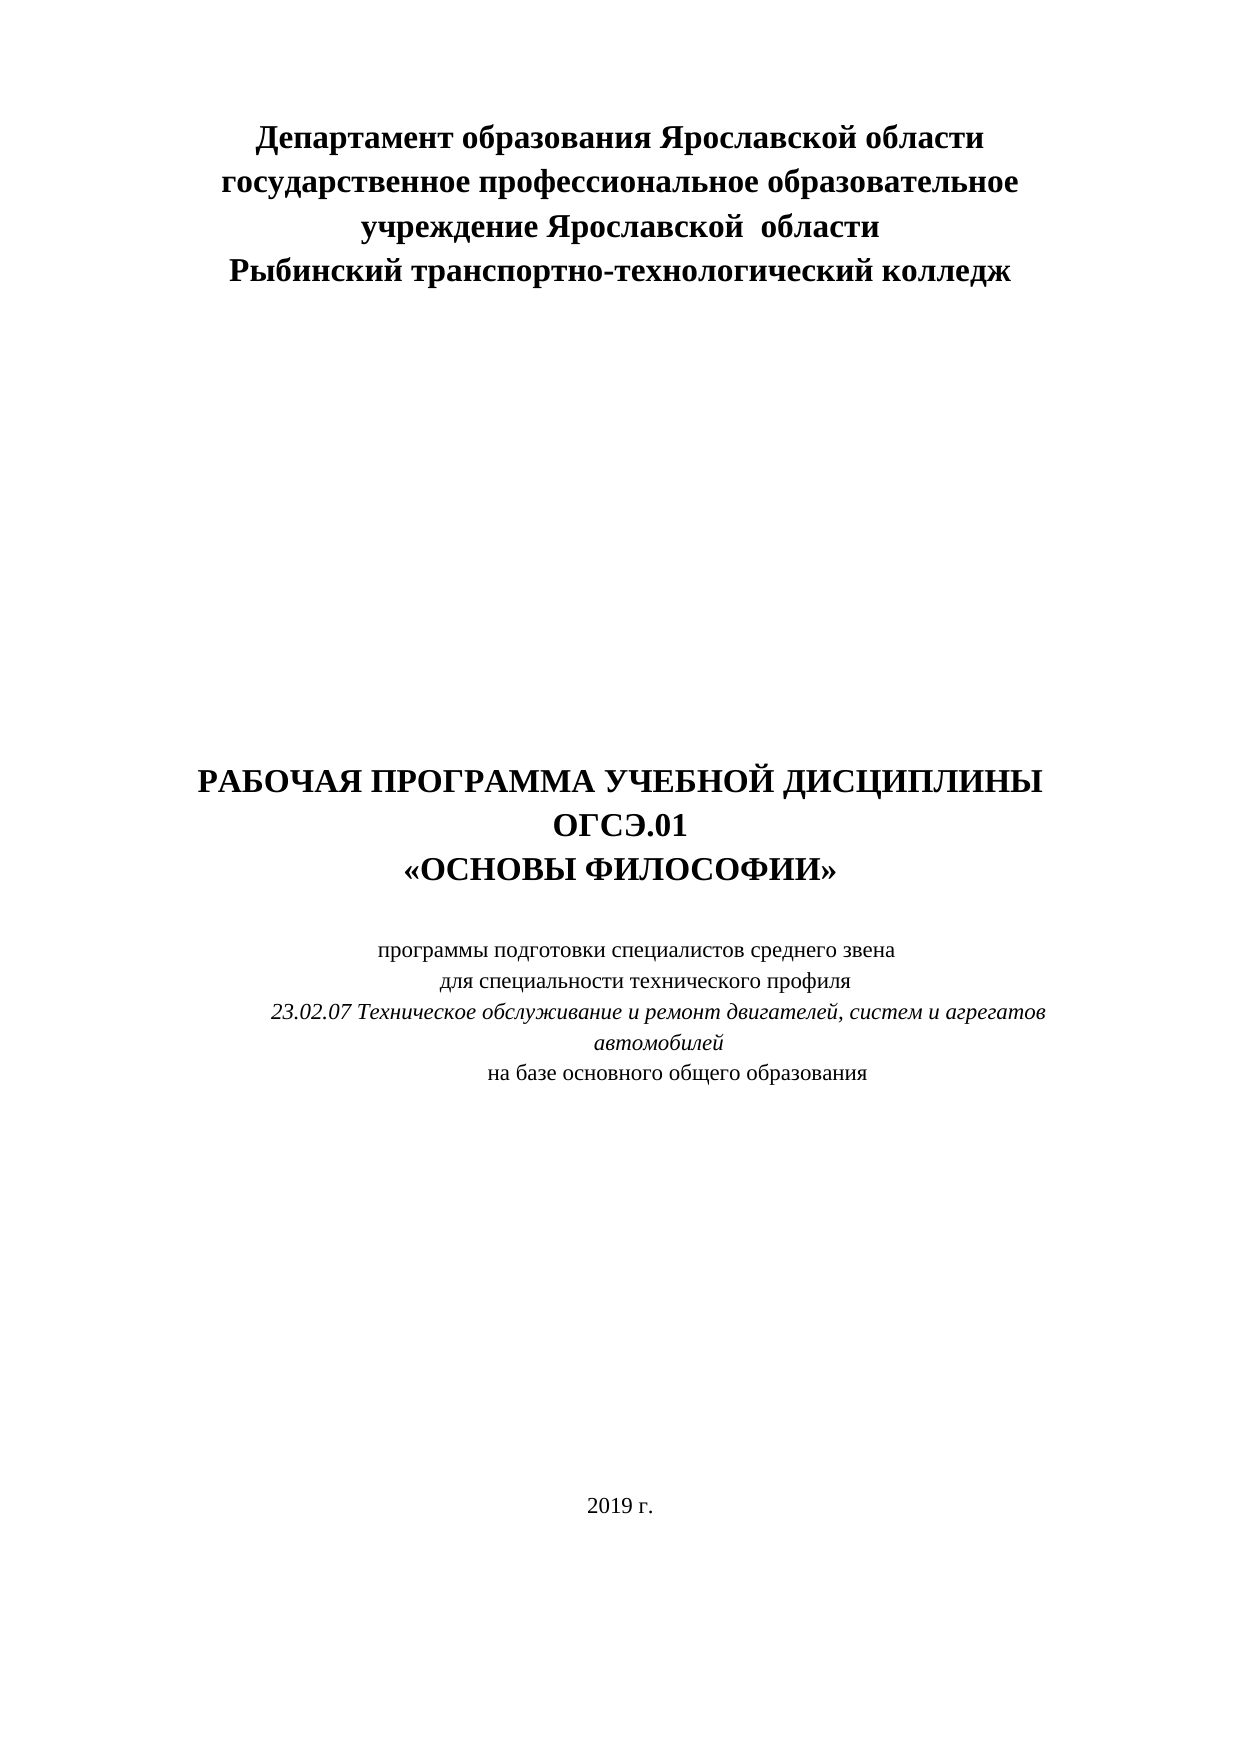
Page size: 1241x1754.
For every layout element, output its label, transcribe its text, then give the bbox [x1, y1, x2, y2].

text для специальности технического профиля [439, 967, 1090, 994]
text автомобилей [594, 1029, 1090, 1055]
text Рыбинский транспортно-технологический колледж [150, 250, 1090, 288]
text на базе основного общего образования [487, 1059, 1090, 1086]
text 23.02.07 Техническое обслуживание и ремонт двигателей, систем и агрегатов [271, 998, 1090, 1024]
text 2019 г. [150, 1492, 1090, 1519]
text «ОСНОВЫ ФИЛОСОФИИ» [150, 849, 1090, 887]
text Департамент образования Ярославской области [150, 118, 1090, 156]
text программы подготовки специалистов среднего звена [150, 937, 1123, 963]
text ОГСЭ.01 [150, 805, 1090, 843]
text РАБОЧАЯ ПРОГРАММА УЧЕБНОЙ ДИСЦИПЛИНЫ [150, 761, 1090, 799]
text государственное профессиональное образовательное [150, 162, 1090, 200]
text учреждение Ярославской области [150, 206, 1090, 244]
